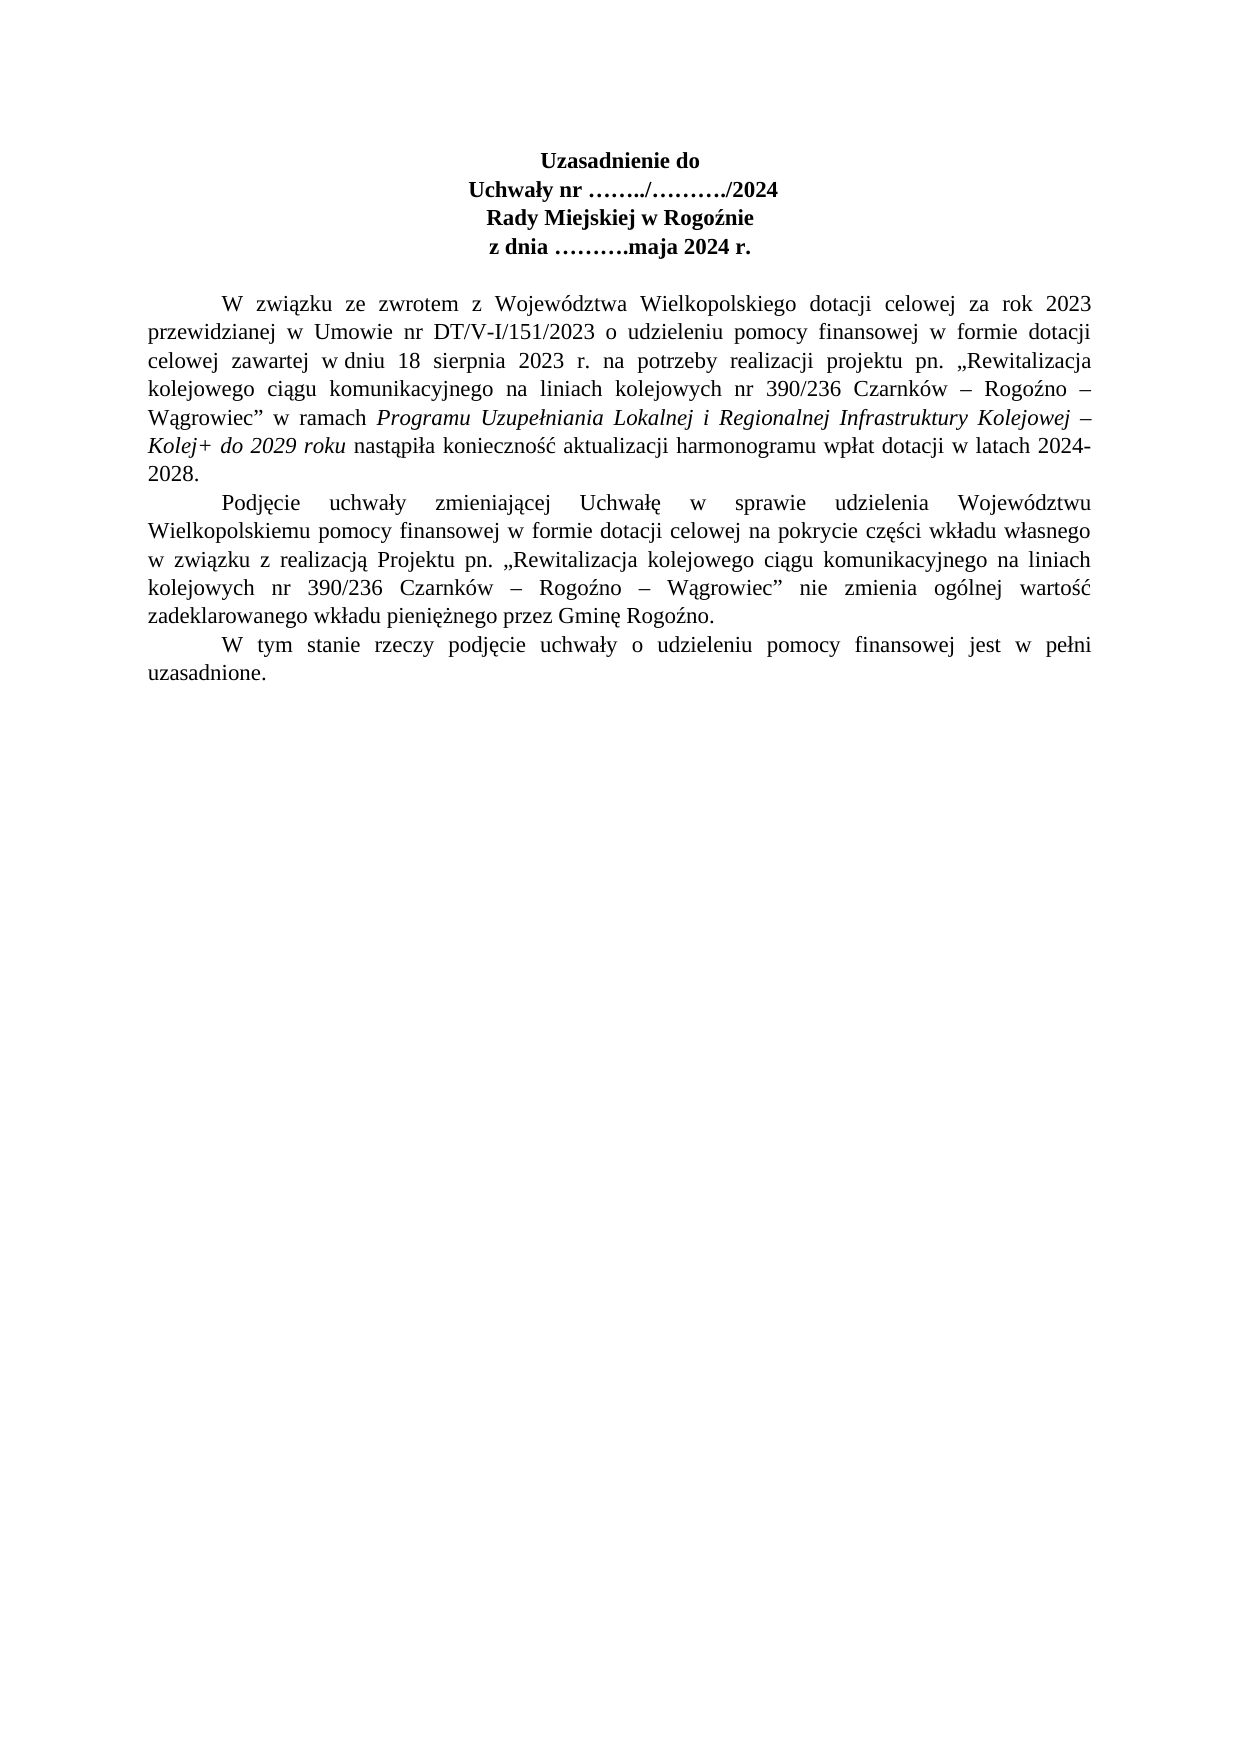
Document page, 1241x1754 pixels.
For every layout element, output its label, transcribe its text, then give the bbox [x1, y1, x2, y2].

text z dnia ……….maja 2024 r. [148, 233, 1093, 259]
text Rady Miejskiej w Rogoźnie [148, 204, 1093, 231]
text Podjęcie uchwały zmieniającej Uchwałę w sprawie udzielenia Województwu Wielkopolskiemu pomocy finansowej w formie dotacji celowej na pokrycie części wkładu własnego w związku z realizacją Projektu pn. „Rewitalizacja kolejowego ciągu komunikacyjnego na liniach kolejowych nr 390/236 Czarnków – Rogoźno – Wągrowiec” nie zmienia ogólnej wartość zadeklarowanego wkładu pieniężnego przez Gminę Rogoźno. [148, 489, 1093, 629]
text Uzasadnienie do [148, 148, 1093, 174]
text Uchwały nr ……../………./2024 [148, 176, 1093, 202]
text W związku ze zwrotem z Województwa Wielkopolskiego dotacji celowej za rok 2023 przewidzianej w Umowie nr DT/V-I/151/2023 o udzieleniu pomocy finansowej w formie dotacji celowej zawartej w dniu 18 sierpnia 2023 r. na potrzeby realizacji projektu pn. „Rewitalizacja kolejowego ciągu komunikacyjnego na liniach kolejowych nr 390/236 Czarnków – Rogoźno – Wągrowiec” w ramach Programu Uzupełniania Lokalnej i Regionalnej Infrastruktury Kolejowej – Kolej+ do 2029 roku nastąpiła konieczność aktualizacji harmonogramu wpłat dotacji w latach 2024-2028. [148, 290, 1093, 487]
text W tym stanie rzeczy podjęcie uchwały o udzieleniu pomocy finansowej jest w pełni uzasadnione. [148, 631, 1093, 686]
